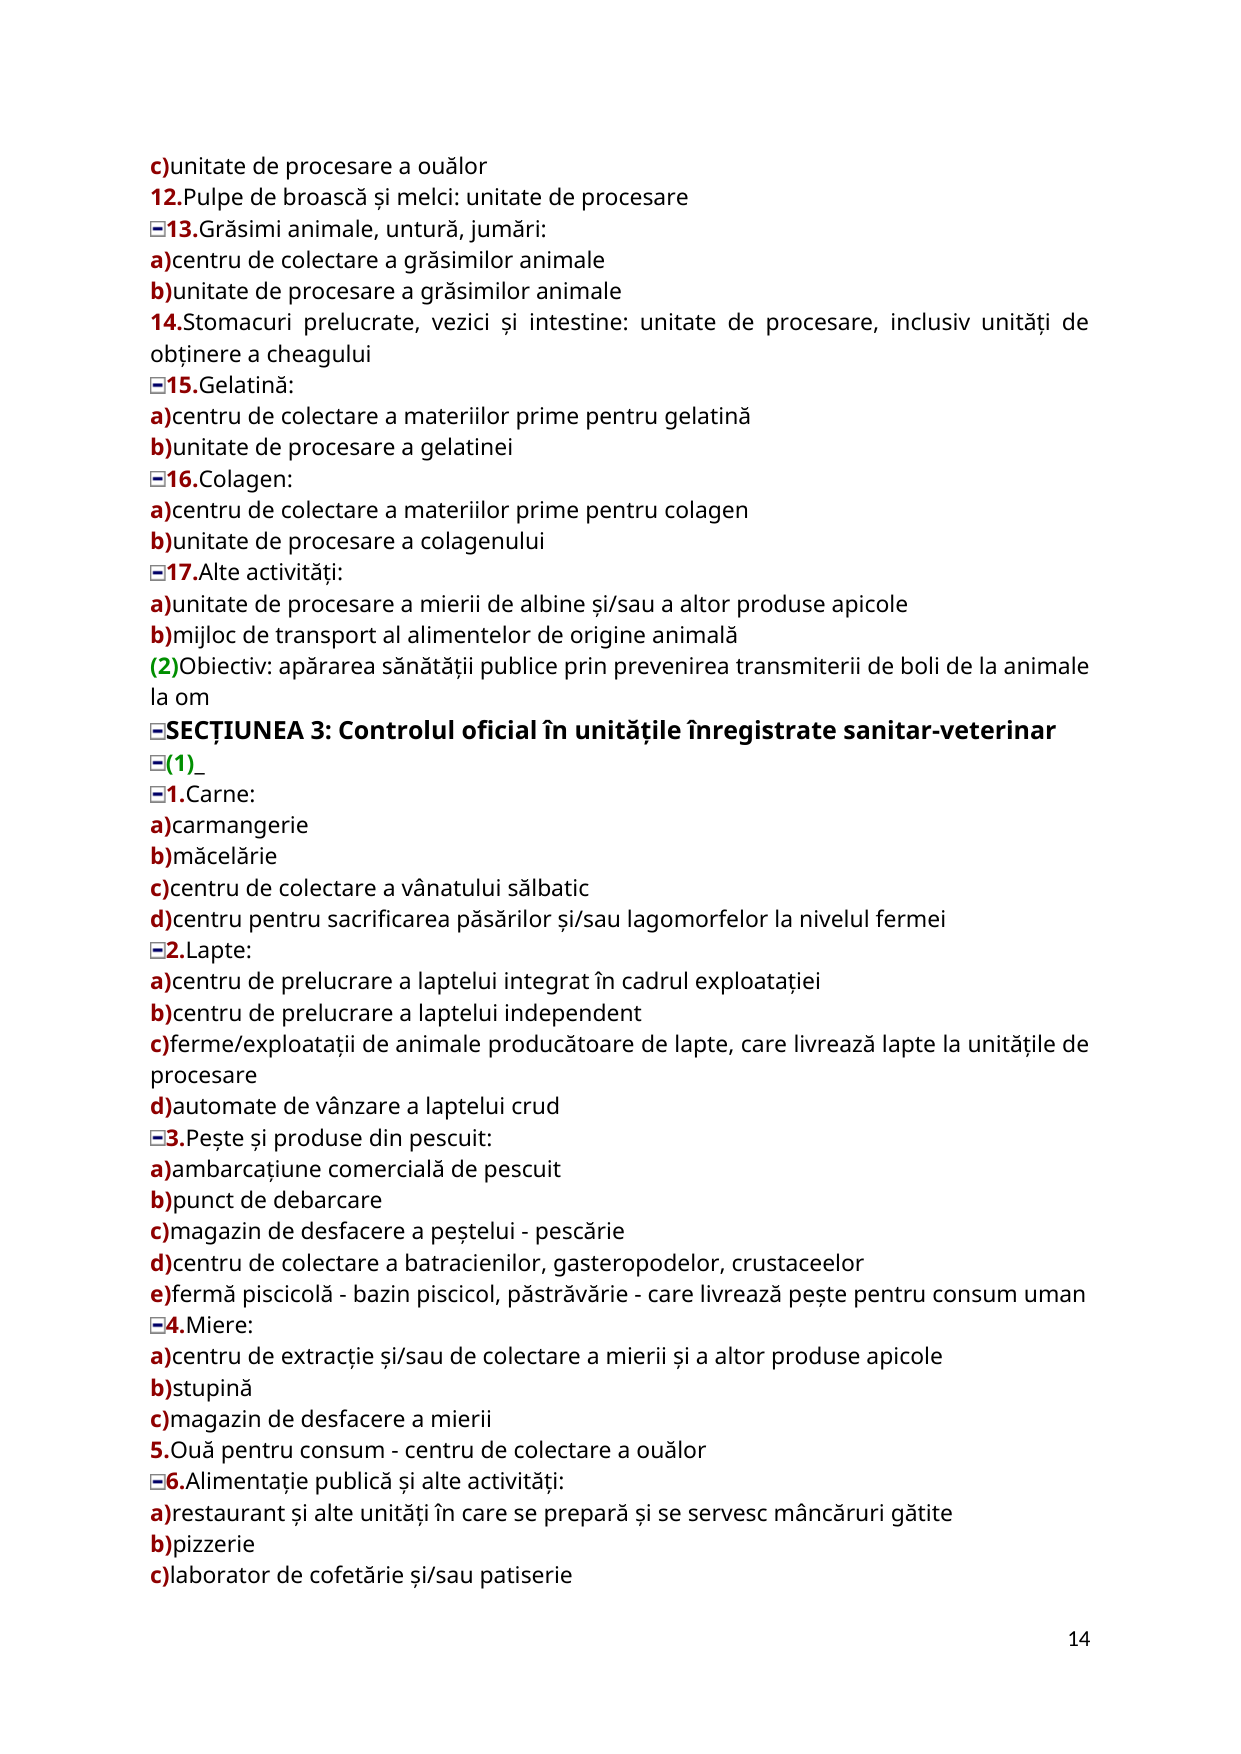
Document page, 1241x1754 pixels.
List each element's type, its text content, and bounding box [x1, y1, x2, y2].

text c)unitate de procesare a ouălor [150, 150, 1090, 181]
text b)mijloc de transport al alimentelor de origine animală [150, 619, 1090, 650]
picture [150, 755, 166, 771]
text (2)Obiectiv: apărarea sănătăţii publice prin prevenirea transmiterii de boli de la animale la om [150, 650, 1090, 712]
text b)centru de prelucrare a laptelui independent [150, 997, 1090, 1028]
text b)punct de debarcare [150, 1184, 1090, 1215]
text c)magazin de desfacere a mierii [150, 1403, 1090, 1434]
text 6.Alimentaţie publică şi alte activităţi: [150, 1465, 1090, 1497]
picture [150, 1474, 166, 1490]
text c)laborator de cofetărie şi/sau patiserie [150, 1559, 1090, 1590]
text 5.Ouă pentru consum - centru de colectare a ouălor [150, 1434, 1090, 1465]
text 2.Lapte: [150, 934, 1090, 965]
text c)magazin de desfacere a peştelui - pescărie [150, 1215, 1090, 1247]
text a)ambarcaţiune comercială de pescuit [150, 1153, 1090, 1184]
text (1)_ [150, 747, 1090, 778]
text a)unitate de procesare a mierii de albine şi/sau a altor produse apicole [150, 587, 1090, 619]
picture [150, 723, 166, 740]
text b)unitate de procesare a colagenului [150, 525, 1090, 556]
text SECŢIUNEA 3: Controlul oficial în unităţile înregistrate sanitar-veterinar [150, 712, 1090, 747]
text 12.Pulpe de broască şi melci: unitate de procesare [150, 181, 1090, 212]
text 3.Peşte şi produse din pescuit: [150, 1122, 1090, 1153]
text a)centru de extracţie şi/sau de colectare a mierii şi a altor produse apicole [150, 1340, 1090, 1372]
text e)fermă piscicolă - bazin piscicol, păstrăvărie - care livrează peşte pentru consum uman [150, 1278, 1090, 1309]
picture [150, 1130, 166, 1146]
text c)ferme/exploataţii de animale producătoare de lapte, care livrează lapte la unităţile de procesare [150, 1028, 1090, 1090]
text d)centru pentru sacrificarea păsărilor şi/sau lagomorfelor la nivelul fermei [150, 903, 1090, 934]
text a)carmangerie [150, 809, 1090, 840]
text 1.Carne: [150, 778, 1090, 809]
text b)unitate de procesare a gelatinei [150, 431, 1090, 462]
text a)centru de colectare a materiilor prime pentru colagen [150, 494, 1090, 525]
text c)centru de colectare a vânatului sălbatic [150, 872, 1090, 903]
text a)centru de colectare a materiilor prime pentru gelatină [150, 400, 1090, 431]
picture [150, 942, 166, 959]
text d)automate de vânzare a laptelui crud [150, 1090, 1090, 1122]
text 14.Stomacuri prelucrate, vezici şi intestine: unitate de procesare, inclusiv unităţi de obţinere a cheagului [150, 306, 1090, 369]
text d)centru de colectare a batracienilor, gasteropodelor, crustaceelor [150, 1247, 1090, 1278]
picture [150, 377, 166, 394]
text 4.Miere: [150, 1309, 1090, 1340]
picture [150, 786, 166, 803]
text b)pizzerie [150, 1528, 1090, 1559]
text b)măcelărie [150, 840, 1090, 872]
text 17.Alte activităţi: [150, 556, 1090, 587]
picture [150, 565, 166, 581]
picture [150, 471, 166, 487]
text a)centru de prelucrare a laptelui integrat în cadrul exploataţiei [150, 965, 1090, 997]
text 16.Colagen: [150, 462, 1090, 494]
picture [150, 1317, 166, 1334]
text b)stupină [150, 1372, 1090, 1403]
text b)unitate de procesare a grăsimilor animale [150, 275, 1090, 306]
picture [150, 221, 166, 237]
text a)centru de colectare a grăsimilor animale [150, 244, 1090, 275]
text 13.Grăsimi animale, untură, jumări: [150, 212, 1090, 244]
text a)restaurant şi alte unităţi în care se prepară şi se servesc mâncăruri gătite [150, 1497, 1090, 1528]
text 15.Gelatină: [150, 369, 1090, 400]
